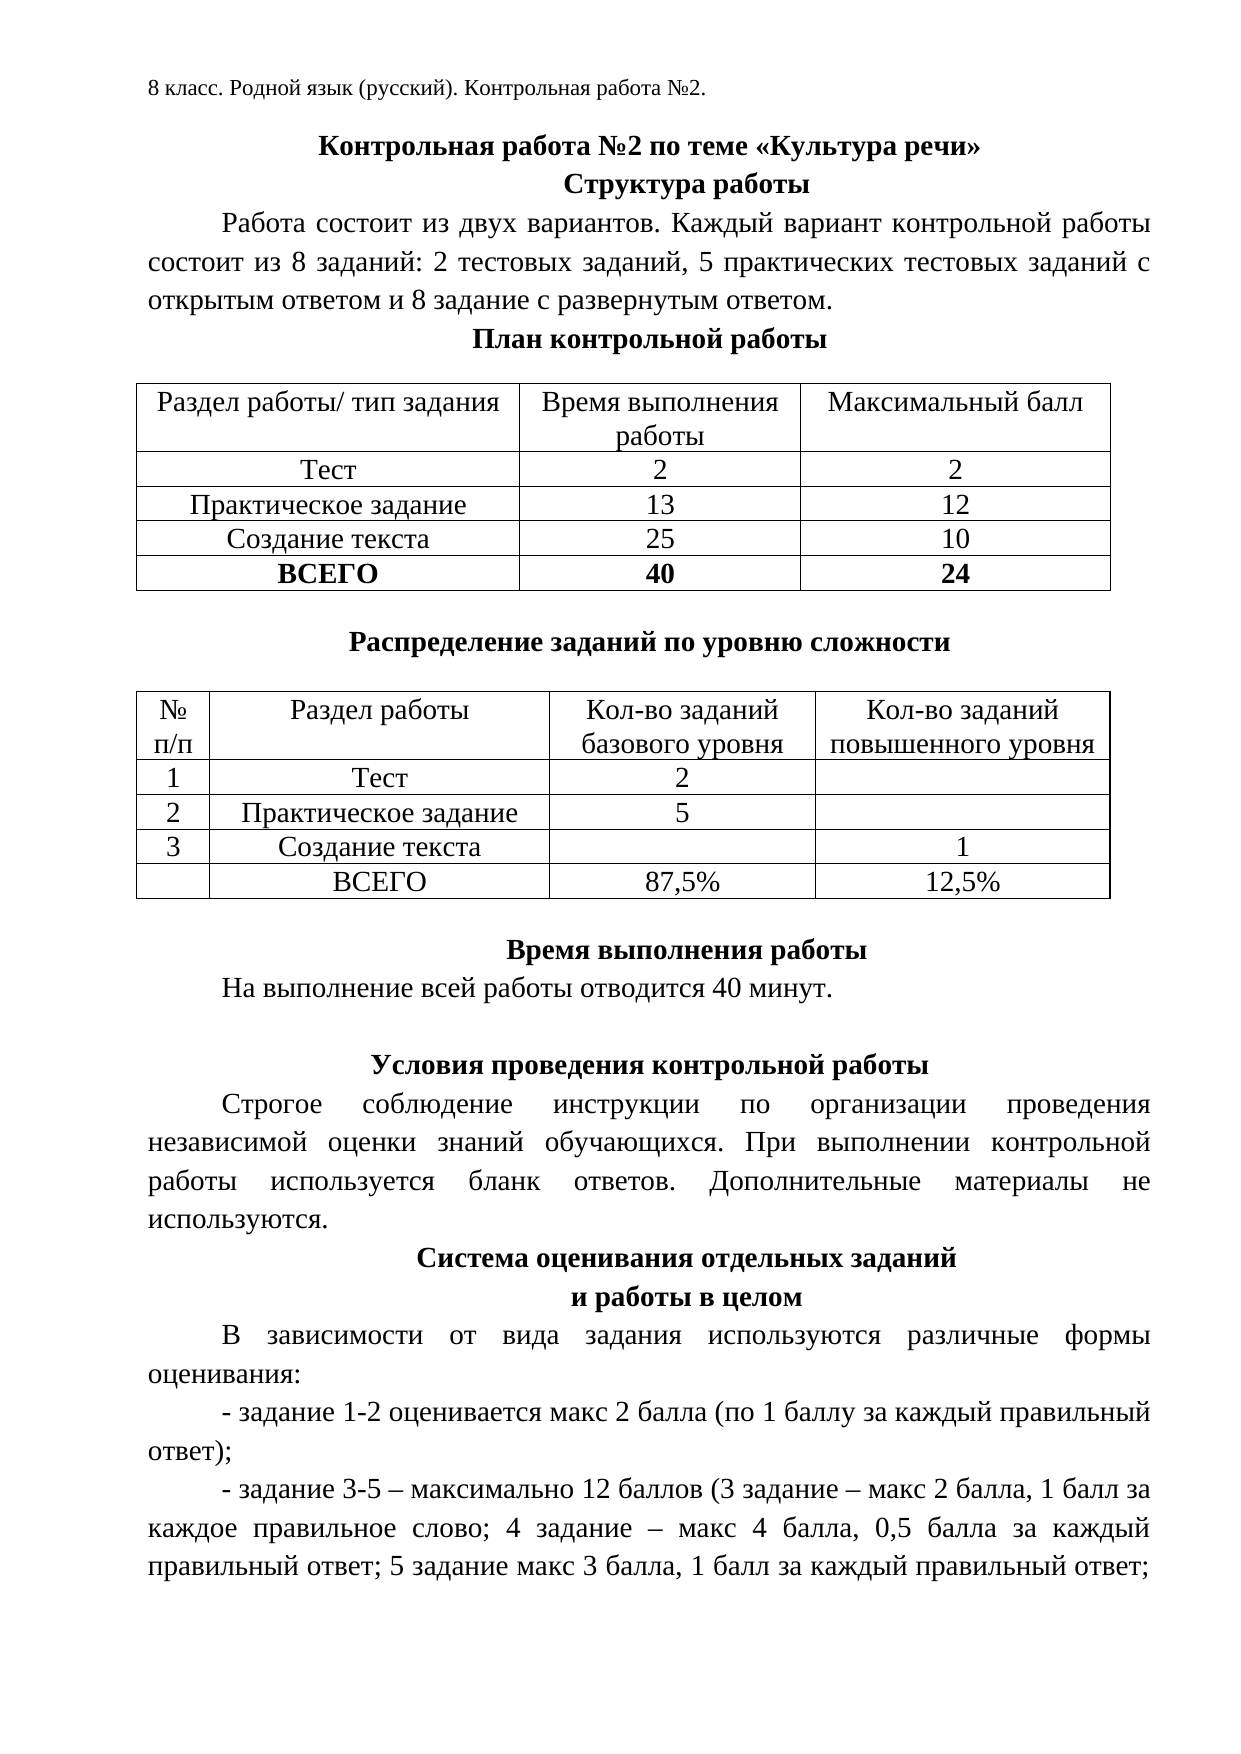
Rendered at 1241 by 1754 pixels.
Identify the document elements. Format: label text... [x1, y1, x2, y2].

table_cell 10 [801, 521, 1110, 555]
table_header № п/п [137, 692, 209, 759]
text На выполнение всей работы отводится 40 минут. [148, 970, 1152, 1004]
text В зависимости от вида задания используются различные формы оценивания: [148, 1317, 1152, 1389]
table_cell Создание текста [137, 521, 519, 555]
table_cell ВСЕГО [210, 864, 549, 898]
table_cell 2 [520, 452, 800, 486]
table_cell 5 [550, 795, 815, 828]
table_cell 12,5% [816, 864, 1109, 898]
table_cell 1 [137, 760, 209, 794]
table_header Кол-во заданий повышенного уровня [816, 692, 1109, 759]
text Строгое соблюдение инструкции по организации проведения независимой оценки знаний обучающихся. При выполнении контрольной работы используется бланк ответов. Дополнительные материалы не используются. [148, 1086, 1152, 1235]
table_header Кол-во заданий базового уровня [550, 692, 815, 759]
table_cell 13 [520, 487, 800, 520]
text Распределение заданий по уровню сложности [148, 624, 1152, 658]
table_cell [137, 864, 209, 898]
table_cell Практическое задание [137, 487, 519, 520]
text Контрольная работа №2 по теме «Культура речи» [148, 128, 1152, 162]
table_cell 3 [137, 830, 209, 863]
table_cell Практическое задание [210, 795, 549, 828]
table_cell 40 [520, 556, 800, 589]
table_cell 87,5% [550, 864, 815, 898]
table_cell 25 [520, 521, 800, 555]
table_cell Тест [210, 760, 549, 794]
table_cell 2 [137, 795, 209, 828]
table_cell 12 [801, 487, 1110, 520]
table_cell 24 [801, 556, 1110, 589]
text Система оценивания отдельных заданий [148, 1240, 1152, 1274]
table_header Раздел работы/ тип задания [137, 384, 519, 451]
table_header Время выполнения работы [520, 384, 800, 451]
table_cell 2 [801, 452, 1110, 486]
text Условия проведения контрольной работы [148, 1047, 1152, 1081]
table_cell [816, 760, 1109, 794]
table_cell [550, 830, 815, 863]
table_cell 1 [816, 830, 1109, 863]
text - задание 1-2 оценивается макс 2 балла (по 1 баллу за каждый правильный ответ); [148, 1394, 1152, 1466]
table_cell 2 [550, 760, 815, 794]
text Работа состоит из двух вариантов. Каждый вариант контрольной работы состоит из 8 заданий: 2 тестовых заданий, 5 практических тестовых заданий с открытым ответом и 8 задание с развернутым ответом. [148, 205, 1152, 316]
table_cell [816, 795, 1109, 828]
table_cell ВСЕГО [137, 556, 519, 589]
text Время выполнения работы [148, 932, 1152, 965]
table_cell Создание текста [210, 830, 549, 863]
table_header Максимальный балл [801, 384, 1110, 451]
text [148, 1471, 1152, 1582]
text и работы в целом [148, 1279, 1152, 1312]
table_cell Тест [137, 452, 519, 486]
text План контрольной работы [148, 321, 1152, 354]
text Структура работы [221, 167, 1152, 200]
table_header Раздел работы [210, 692, 549, 759]
